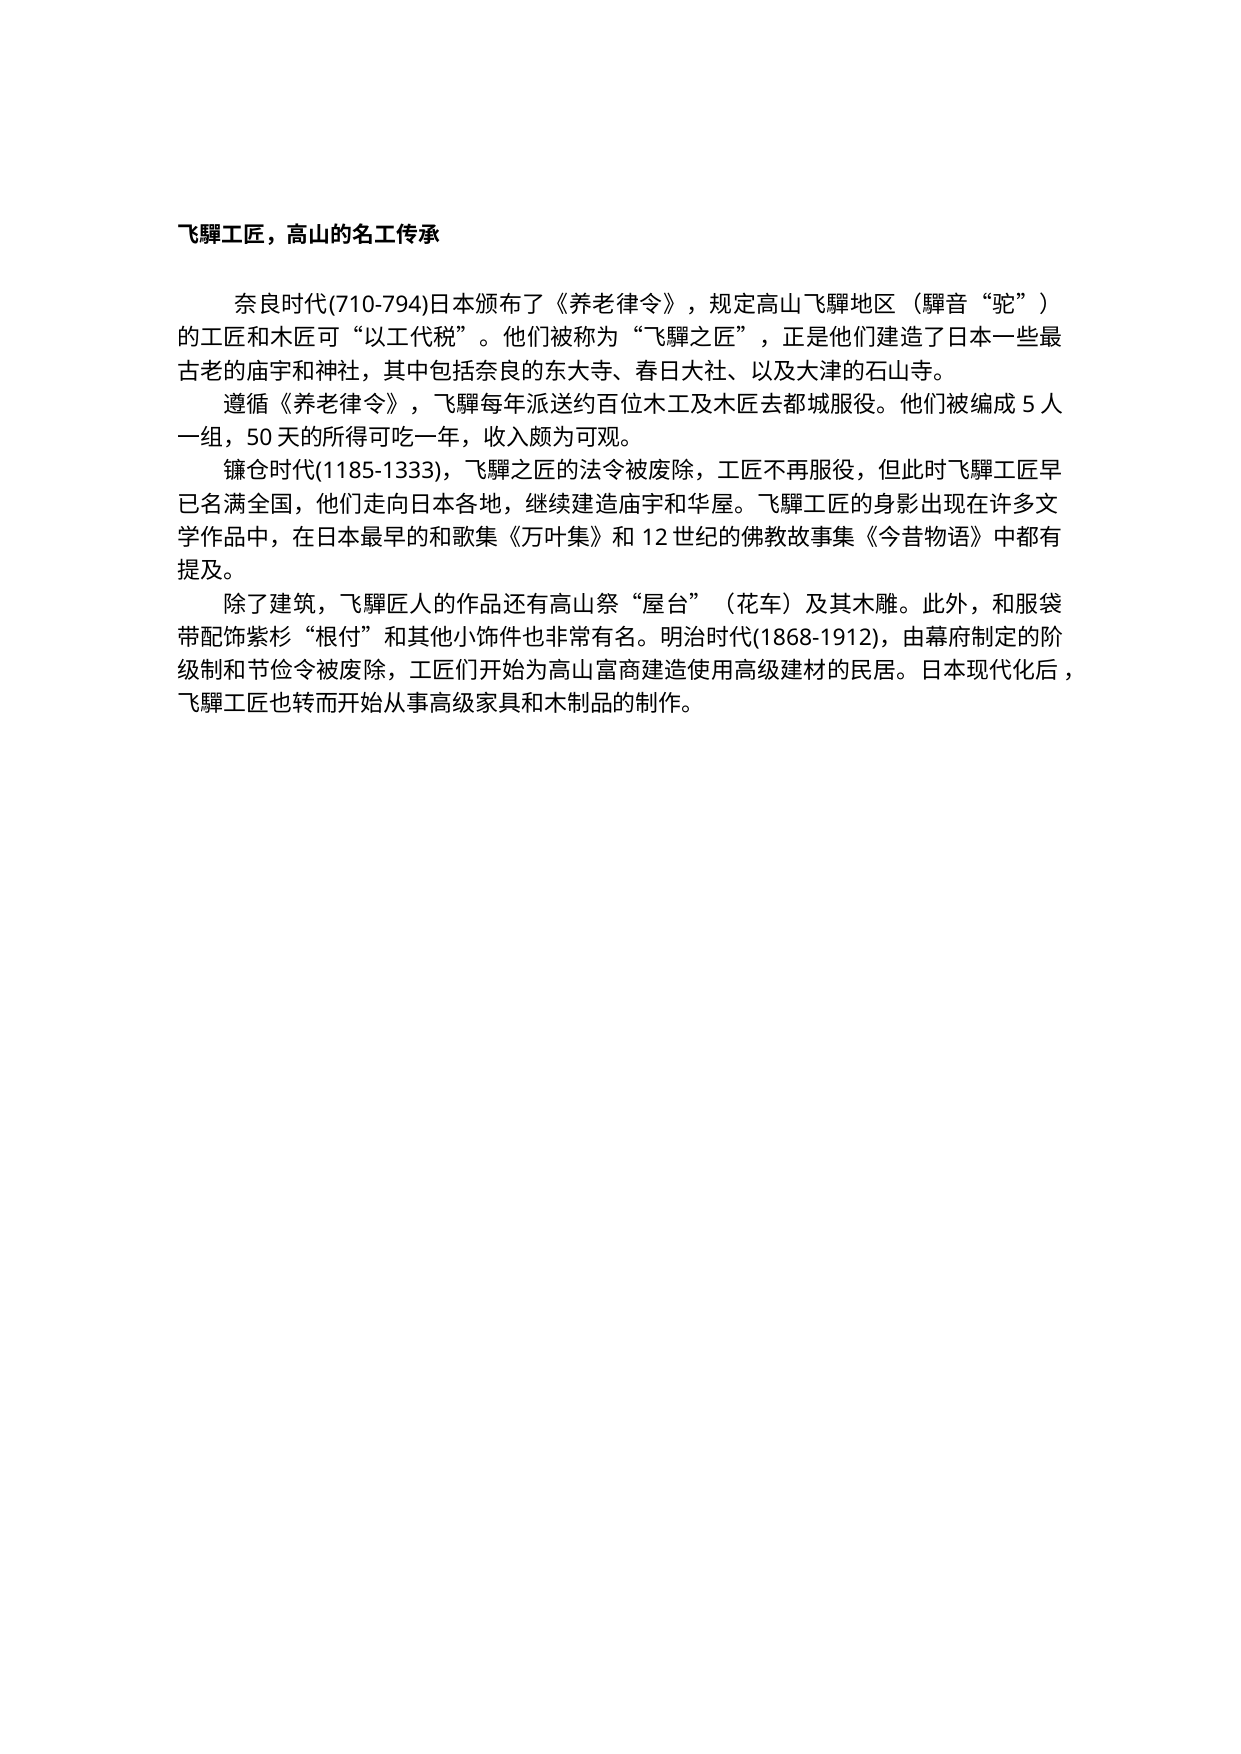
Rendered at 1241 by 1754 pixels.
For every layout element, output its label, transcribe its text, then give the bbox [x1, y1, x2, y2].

text 飞驒工匠，高山的名工传承 [177, 217, 1063, 248]
text 奈良时代(710-794)日本颁布了《养老律令》，规定高山飞驒地区（驒音“驼”）的工匠和木匠可“以工代税”。他们被称为“飞驒之匠”，正是他们建造了日本一些最古老的庙宇和神社，其中包括奈良的东大寺、春日大社、以及大津的石山寺。 [177, 286, 1063, 386]
text 遵循《养老律令》，飞驒每年派送约百位木工及木匠去都城服役。他们被编成5人一组，50天的所得可吃一年，收入颇为可观。 [177, 386, 1063, 452]
text 除了建筑，飞驒匠人的作品还有高山祭“屋台”（花车）及其木雕。此外，和服袋带配饰紫杉“根付”和其他小饰件也非常有名。明治时代(1868-1912)，由幕府制定的阶级制和节俭令被废除，工匠们开始为高山富商建造使用高级建材的民居。日本现代化后，飞驒工匠也转而开始从事高级家具和木制品的制作。 [177, 586, 1063, 718]
text 镰仓时代(1185-1333)，飞驒之匠的法令被废除，工匠不再服役，但此时飞驒工匠早已名满全国，他们走向日本各地，继续建造庙宇和华屋。飞驒工匠的身影出现在许多文学作品中，在日本最早的和歌集《万叶集》和12世纪的佛教故事集《今昔物语》中都有提及。 [177, 452, 1063, 586]
